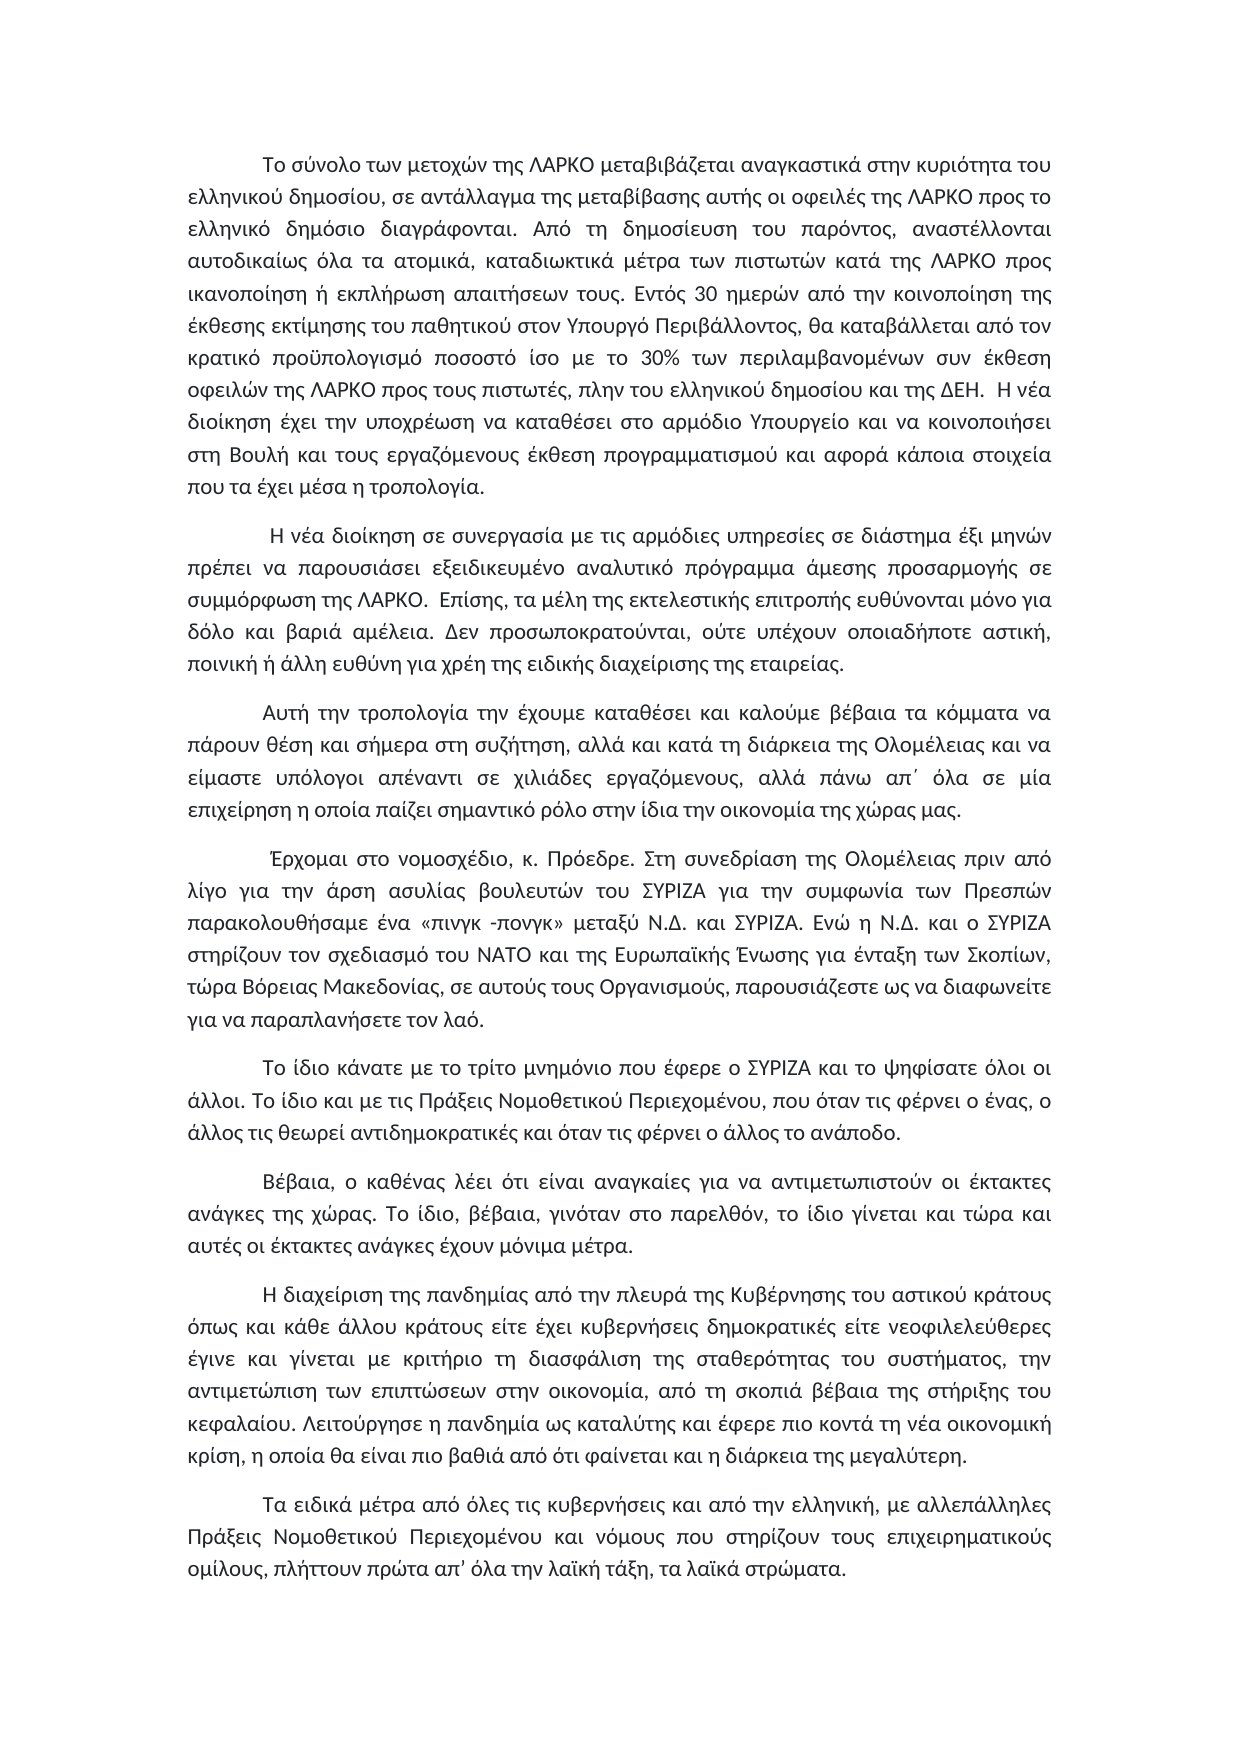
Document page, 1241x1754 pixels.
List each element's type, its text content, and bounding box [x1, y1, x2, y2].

text Έρχομαι στο νομοσχέδιο, κ. Πρόεδρε. Στη συνεδρίαση της Ολομέλειας πριν από λίγο για την άρση ασυλίας βουλευτών του ΣΥΡΙΖΑ για την συμφωνία των Πρεσπών παρακολουθήσαμε ένα «πινγκ -πονγκ» μεταξύ Ν.Δ. και ΣΥΡΙΖΑ. Ενώ η Ν.Δ. και ο ΣΥΡΙΖΑ στηρίζουν τον σχεδιασμό του ΝΑΤΟ και της Ευρωπαϊκής Ένωσης για ένταξη των Σκοπίων, τώρα Βόρειας Μακεδονίας, σε αυτούς τους Οργανισμούς, παρουσιάζεστε ως να διαφωνείτε για να παραπλανήσετε τον λαό. [187, 844, 1053, 1033]
text Το σύνολο των μετοχών της ΛΑΡΚΟ μεταβιβάζεται αναγκαστικά στην κυριότητα του ελληνικού δημοσίου, σε αντάλλαγμα της μεταβίβασης αυτής οι οφειλές της ΛΑΡΚΟ προς το ελληνικό δημόσιο διαγράφονται. Από τη δημοσίευση του παρόντος, αναστέλλονται αυτοδικαίως όλα τα ατομικά, καταδιωκτικά μέτρα των πιστωτών κατά της ΛΑΡΚΟ προς ικανοποίηση ή εκπλήρωση απαιτήσεων τους. Εντός 30 ημερών από την κοινοποίηση της έκθεσης εκτίμησης του παθητικού στον Υπουργό Περιβάλλοντος, θα καταβάλλεται από τον κρατικό προϋπολογισμό ποσοστό ίσο με το 30% των περιλαμβανομένων συν έκθεση οφειλών της ΛΑΡΚΟ προς τους πιστωτές, πλην του ελληνικού δημοσίου και της ΔΕΗ. Η νέα διοίκηση έχει την υποχρέωση να καταθέσει στο αρμόδιο Υπουργείο και να κοινοποιήσει στη Βουλή και τους εργαζόμενους έκθεση προγραμματισμού και αφορά κάποια στοιχεία που τα έχει μέσα η τροπολογία. [187, 150, 1053, 500]
text Η διαχείριση της πανδημίας από την πλευρά της Κυβέρνησης του αστικού κράτους όπως και κάθε άλλου κράτους είτε έχει κυβερνήσεις δημοκρατικές είτε νεοφιλελεύθερες έγινε και γίνεται με κριτήριο τη διασφάλιση της σταθερότητας του συστήματος, την αντιμετώπιση των επιπτώσεων στην οικονομία, από τη σκοπιά βέβαια της στήριξης του κεφαλαίου. Λειτούργησε η πανδημία ως καταλύτης και έφερε πιο κοντά τη νέα οικονομική κρίση, η οποία θα είναι πιο βαθιά από ότι φαίνεται και η διάρκεια της μεγαλύτερη. [187, 1280, 1053, 1469]
text Το ίδιο κάνατε με το τρίτο μνημόνιο που έφερε ο ΣΥΡΙΖΑ και το ψηφίσατε όλοι οι άλλοι. Το ίδιο και με τις Πράξεις Νομοθετικού Περιεχομένου, που όταν τις φέρνει ο ένας, ο άλλος τις θεωρεί αντιδημοκρατικές και όταν τις φέρνει ο άλλος το ανάποδο. [187, 1053, 1053, 1146]
text Τα ειδικά μέτρα από όλες τις κυβερνήσεις και από την ελληνική, με αλλεπάλληλες Πράξεις Νομοθετικού Περιεχομένου και νόμους που στηρίζουν τους επιχειρηματικούς ομίλους, πλήττουν πρώτα απ’ όλα την λαϊκή τάξη, τα λαϊκά στρώματα. [187, 1490, 1053, 1582]
text Αυτή την τροπολογία την έχουμε καταθέσει και καλούμε βέβαια τα κόμματα να πάρουν θέση και σήμερα στη συζήτηση, αλλά και κατά τη διάρκεια της Ολομέλειας και να είμαστε υπόλογοι απέναντι σε χιλιάδες εργαζόμενους, αλλά πάνω απ΄ όλα σε μία επιχείρηση η οποία παίζει σημαντικό ρόλο στην ίδια την οικονομία της χώρας μας. [187, 698, 1053, 823]
text Η νέα διοίκηση σε συνεργασία με τις αρμόδιες υπηρεσίες σε διάστημα έξι μηνών πρέπει να παρουσιάσει εξειδικευμένο αναλυτικό πρόγραμμα άμεσης προσαρμογής σε συμμόρφωση της ΛΑΡΚΟ. Επίσης, τα μέλη της εκτελεστικής επιτροπής ευθύνονται μόνο για δόλο και βαριά αμέλεια. Δεν προσωποκρατούνται, ούτε υπέχουν οποιαδήποτε αστική, ποινική ή άλλη ευθύνη για χρέη της ειδικής διαχείρισης της εταιρείας. [187, 521, 1053, 677]
text Βέβαια, ο καθένας λέει ότι είναι αναγκαίες για να αντιμετωπιστούν οι έκτακτες ανάγκες της χώρας. Το ίδιο, βέβαια, γινόταν στο παρελθόν, το ίδιο γίνεται και τώρα και αυτές οι έκτακτες ανάγκες έχουν μόνιμα μέτρα. [187, 1167, 1053, 1259]
